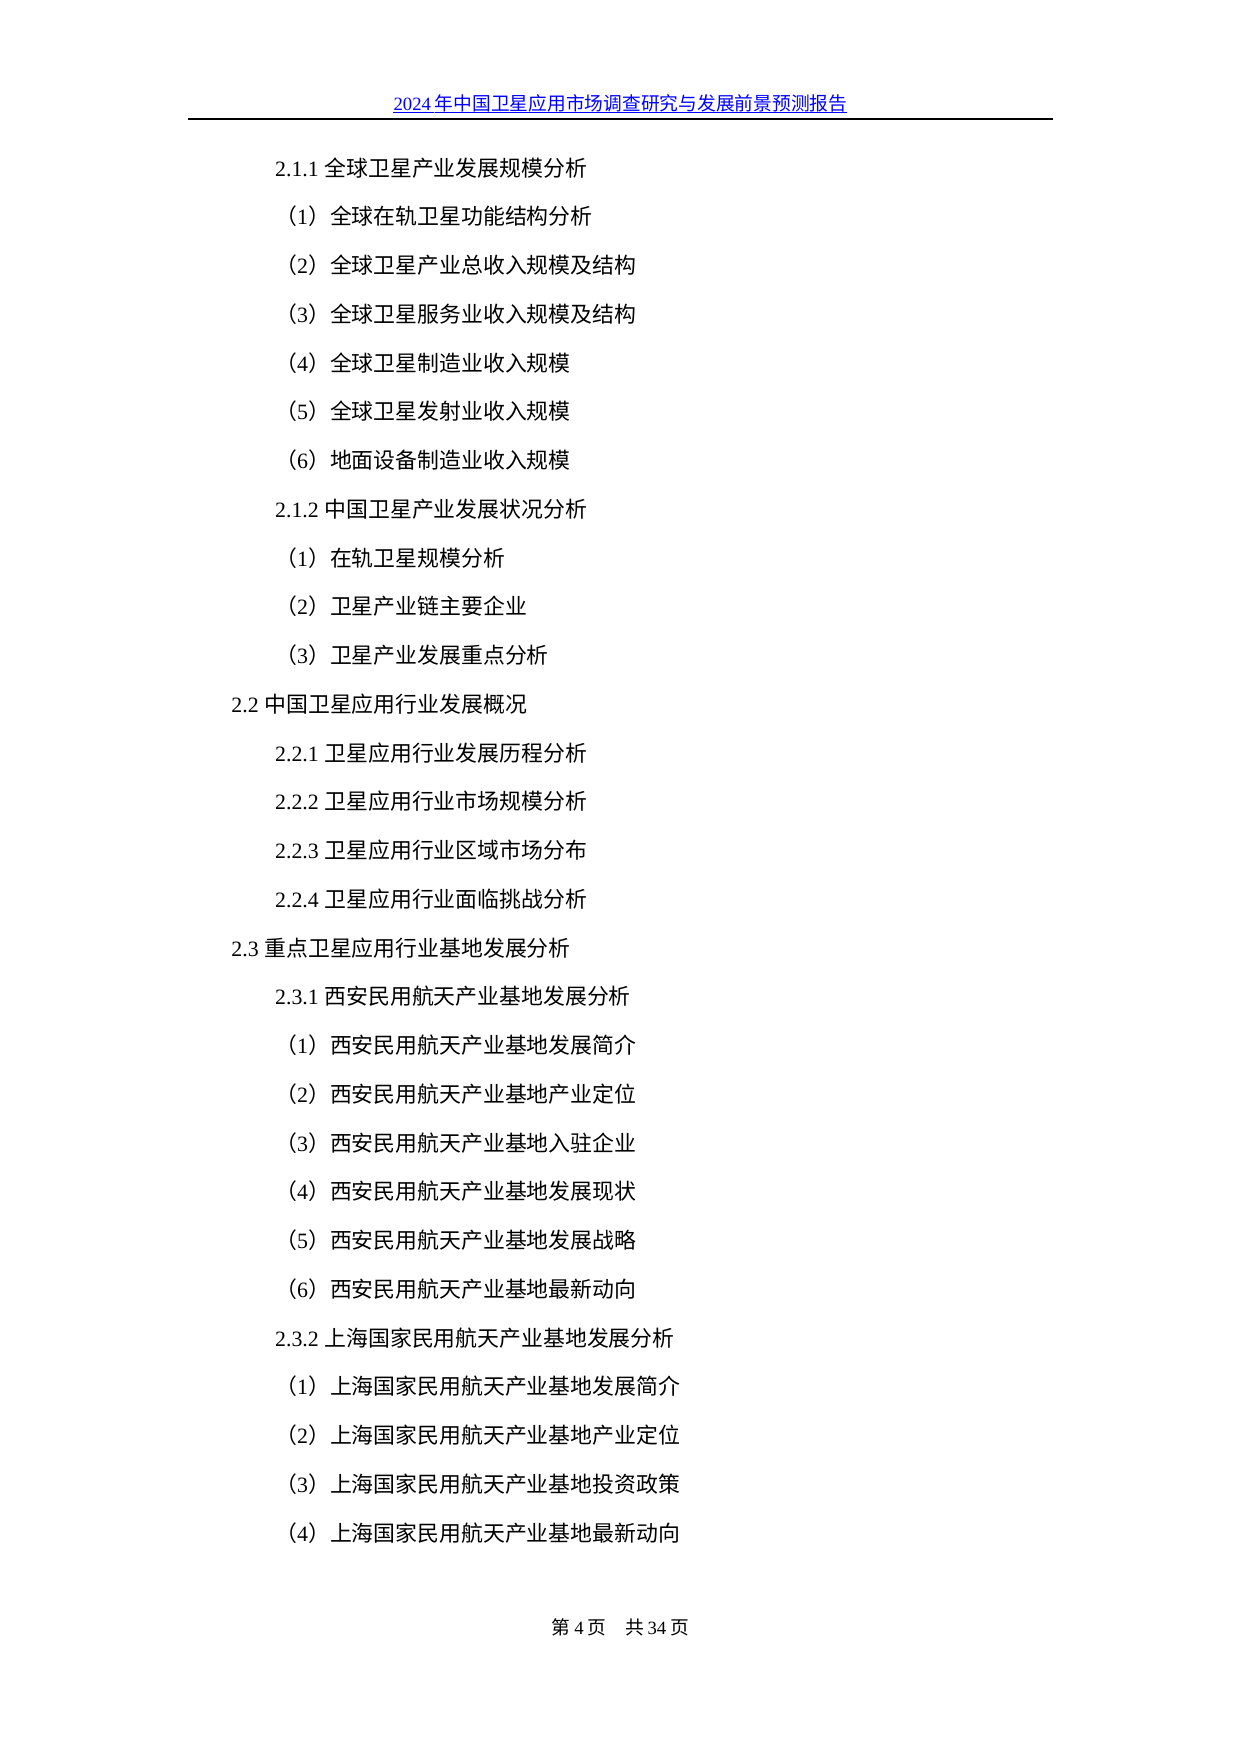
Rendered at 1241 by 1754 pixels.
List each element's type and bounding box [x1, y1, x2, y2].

text [187, 150, 1053, 1548]
